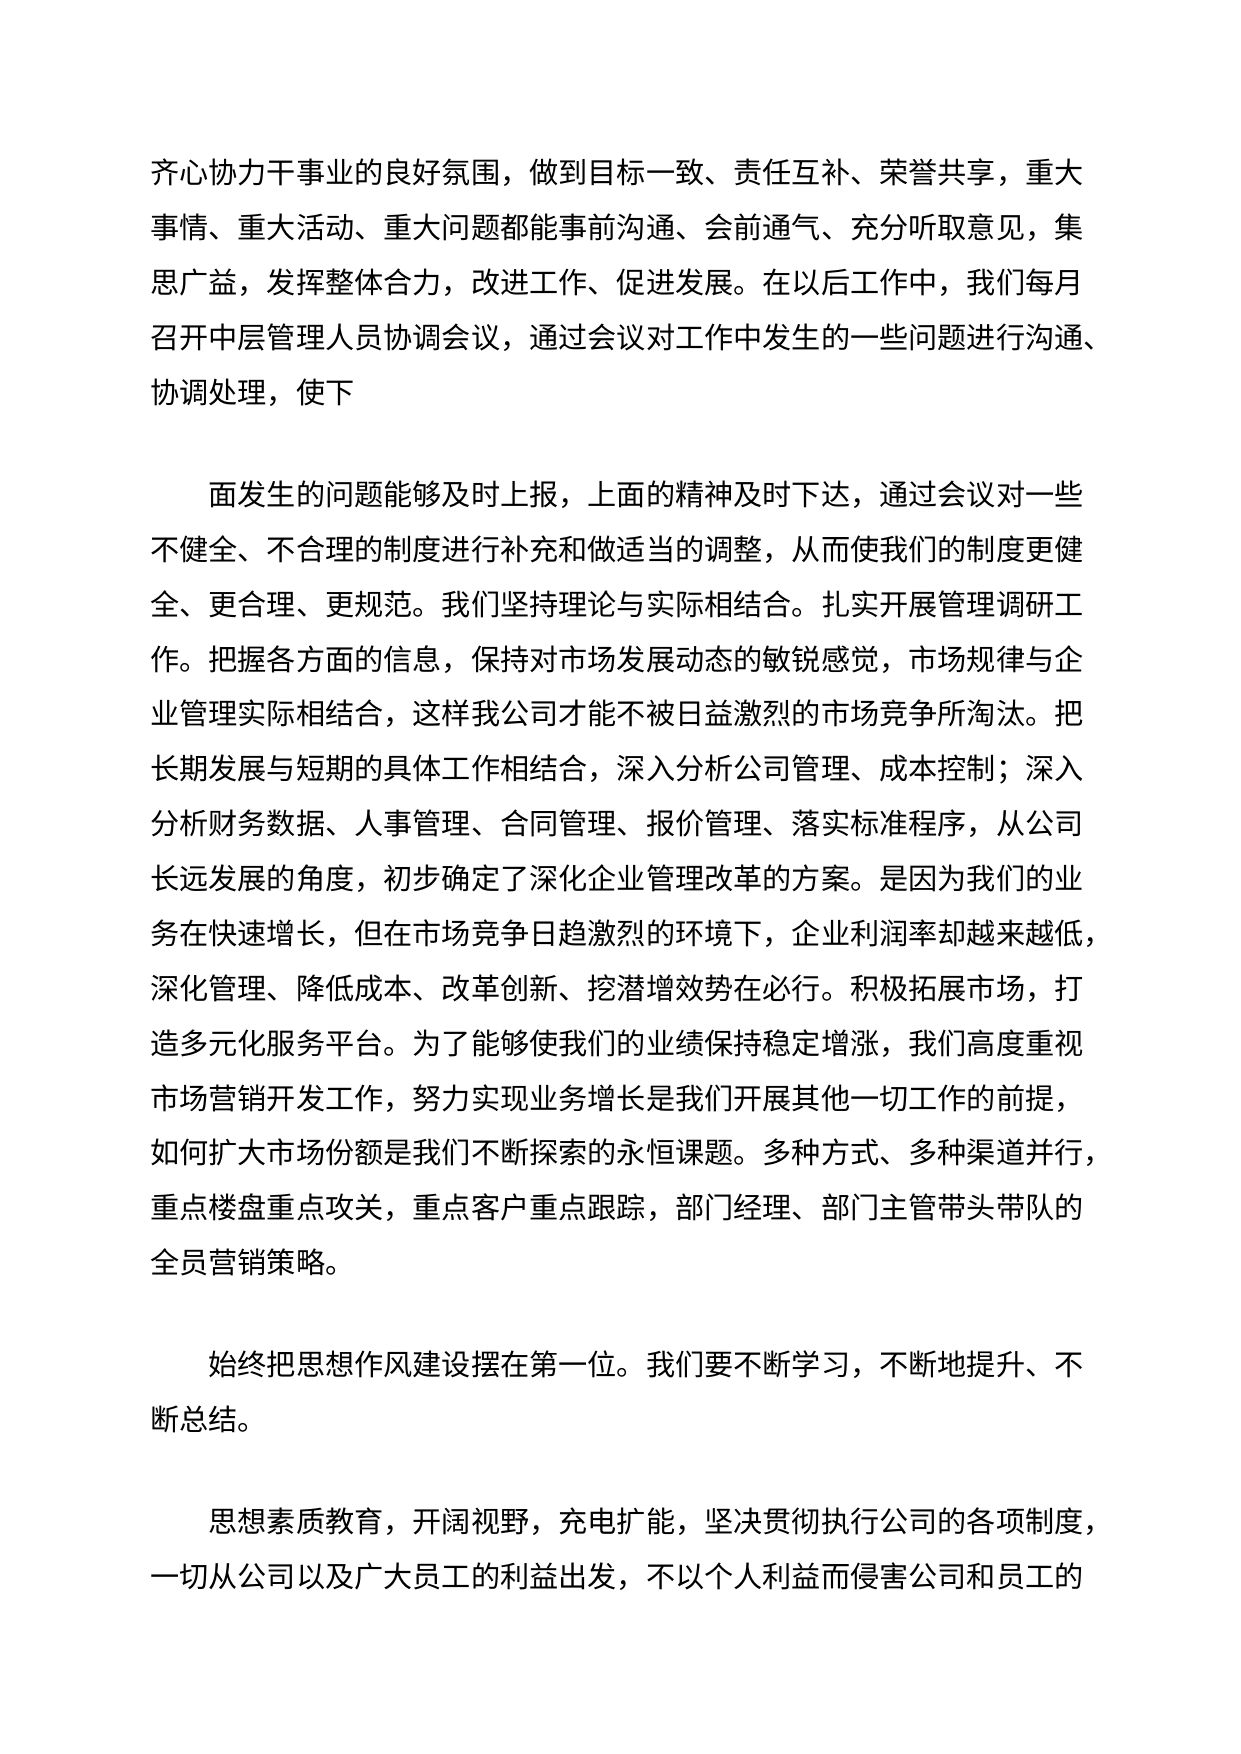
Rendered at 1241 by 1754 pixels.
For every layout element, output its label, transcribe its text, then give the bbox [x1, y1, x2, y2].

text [150, 150, 1090, 412]
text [150, 1498, 1090, 1596]
text 面发生的问题能够及时上报，上面的精神及时下达，通过会议对一些不健全、不合理的制度进行补充和做适当的调整，从而使我们的制度更健全、更合理、更规范。我们坚持理论与实际相结合。扎实开展管理调研工作。把握各方面的信息，保持对市场发展动态的敏锐感觉，市场规律与企业管理实际相结合，这样我公司才能不被日益激烈的市场竞争所淘汰。把长期发展与短期的具体工作相结合，深入分析公司管理、成本控制；深入分析财务数据、人事管理、合同管理、报价管理、落实标准程序，从公司长远发展的角度，初步确定了深化企业管理改革的方案。是因为我们的业务在快速增长，但在市场竞争日趋激烈的环境下，企业利润率却越来越低，深化管理、降低成本、改革创新、挖潜增效势在必行。积极拓展市场，打造多元化服务平台。为了能够使我们的业绩保持稳定增涨，我们高度重视市场营销开发工作，努力实现业务增长是我们开展其他一切工作的前提，如何扩大市场份额是我们不断探索的永恒课题。多种方式、多种渠道并行，重点楼盘重点攻关，重点客户重点跟踪，部门经理、部门主管带头带队的全员营销策略。 [150, 471, 1090, 1282]
text 始终把思想作风建设摆在第一位。我们要不断学习，不断地提升、不断总结。 [150, 1342, 1090, 1439]
